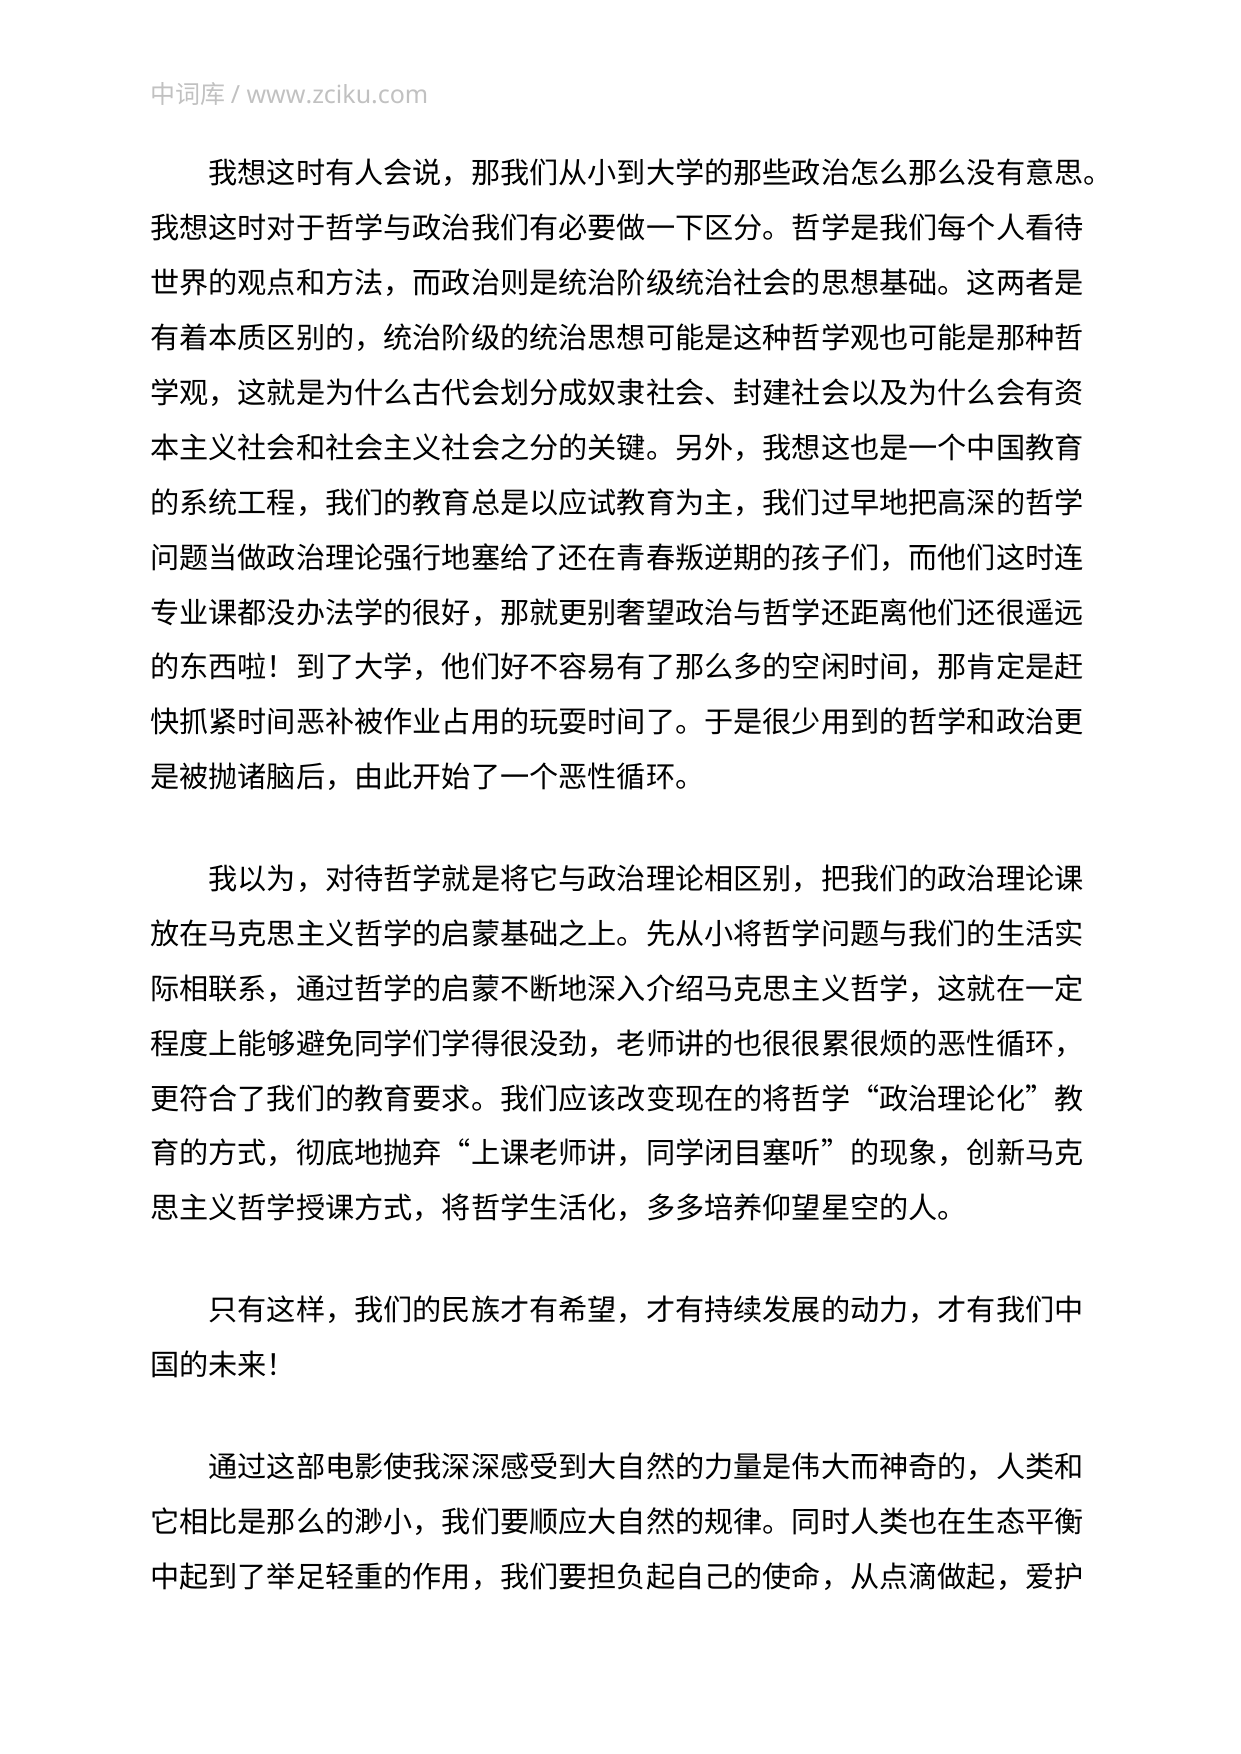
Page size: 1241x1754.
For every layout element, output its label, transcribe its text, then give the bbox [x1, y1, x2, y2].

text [150, 1443, 1090, 1596]
text 我想这时有人会说，那我们从小到大学的那些政治怎么那么没有意思。我想这时对于哲学与政治我们有必要做一下区分。哲学是我们每个人看待世界的观点和方法，而政治则是统治阶级统治社会的思想基础。这两者是有着本质区别的，统治阶级的统治思想可能是这种哲学观也可能是那种哲学观，这就是为什么古代会划分成奴隶社会、封建社会以及为什么会有资本主义社会和社会主义社会之分的关键。另外，我想这也是一个中国教育的系统工程，我们的教育总是以应试教育为主，我们过早地把高深的哲学问题当做政治理论强行地塞给了还在青春叛逆期的孩子们，而他们这时连专业课都没办法学的很好，那就更别奢望政治与哲学还距离他们还很遥远的东西啦！到了大学，他们好不容易有了那么多的空闲时间，那肯定是赶快抓紧时间恶补被作业占用的玩耍时间了。于是很少用到的哲学和政治更是被抛诸脑后，由此开始了一个恶性循环。 [150, 150, 1090, 796]
text 我以为，对待哲学就是将它与政治理论相区别，把我们的政治理论课放在马克思主义哲学的启蒙基础之上。先从小将哲学问题与我们的生活实际相联系，通过哲学的启蒙不断地深入介绍马克思主义哲学，这就在一定程度上能够避免同学们学得很没劲，老师讲的也很很累很烦的恶性循环，更符合了我们的教育要求。我们应该改变现在的将哲学“政治理论化”教育的方式，彻底地抛弃“上课老师讲，同学闭目塞听”的现象，创新马克思主义哲学授课方式，将哲学生活化，多多培养仰望星空的人。 [150, 856, 1090, 1227]
text 只有这样，我们的民族才有希望，才有持续发展的动力，才有我们中国的未来！ [150, 1287, 1090, 1384]
